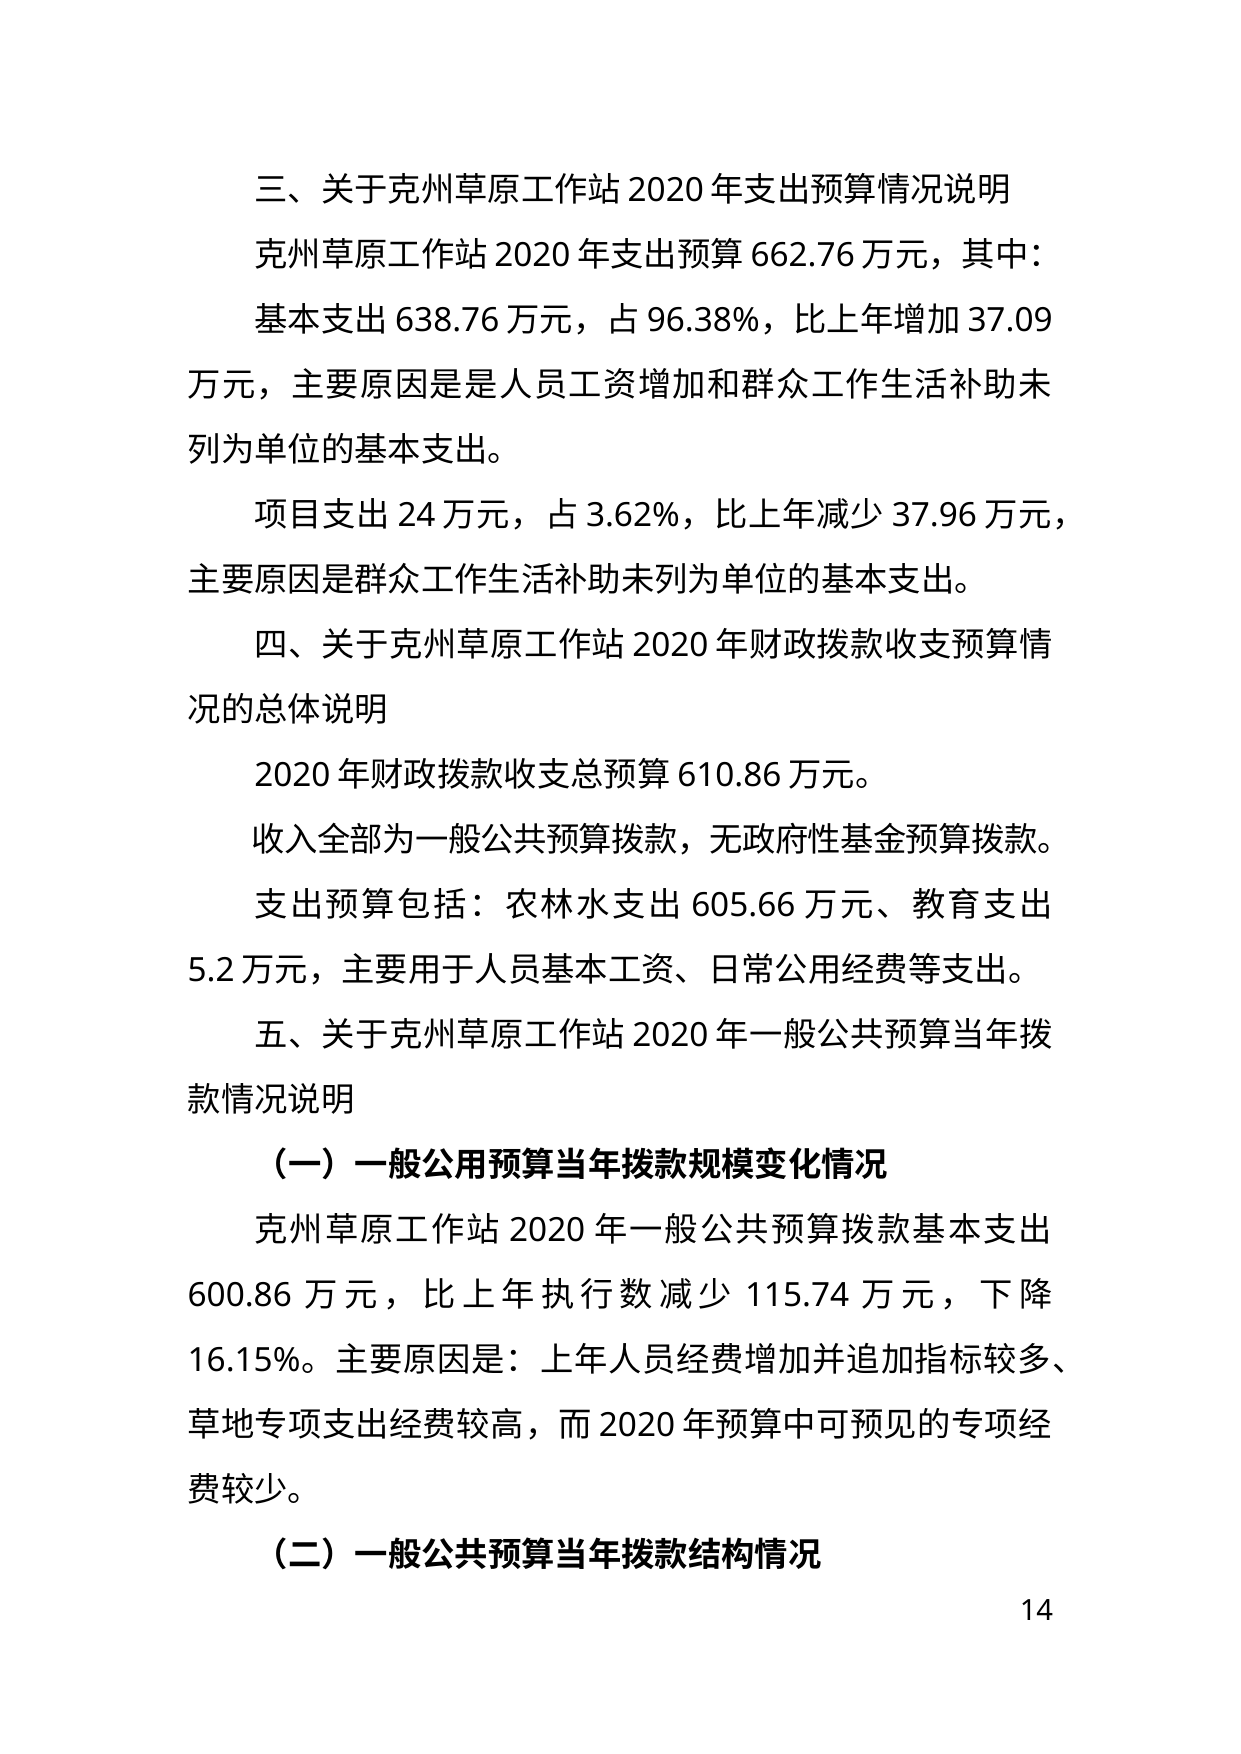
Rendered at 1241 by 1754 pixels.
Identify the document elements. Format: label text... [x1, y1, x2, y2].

text 克州草原工作站2020年一般公共预算拨款基本支出600.86万元，比上年执行数减少115.74万元，下降16.15%。主要原因是：上年人员经费增加并追加指标较多、草地专项支出经费较高，而2020年预算中可预见的专项经费较少。 [187, 1195, 1053, 1520]
text （二）一般公共预算当年拨款结构情况 [187, 1520, 1053, 1585]
text 克州草原工作站2020年支出预算662.76万元，其中： [187, 220, 1053, 285]
text （一）一般公用预算当年拨款规模变化情况 [187, 1130, 1053, 1195]
text 五、关于克州草原工作站2020年一般公共预算当年拨款情况说明 [187, 1000, 1053, 1130]
text 基本支出638.76万元，占96.38%，比上年增加37.09 万元，主要原因是是人员工资增加和群众工作生活补助未列为单位的基本支出。 [187, 285, 1053, 480]
text 三、关于克州草原工作站2020年支出预算情况说明 [187, 155, 1053, 220]
text 2020年财政拨款收支总预算610.86万元。 [187, 740, 1053, 805]
text 支出预算包括：农林水支出605.66万元、教育支出5.2万元，主要用于人员基本工资、日常公用经费等支出。 [187, 870, 1053, 1000]
text 项目支出24万元，占3.62%，比上年减少37.96万元，主要原因是群众工作生活补助未列为单位的基本支出。 [187, 480, 1053, 610]
text 四、关于克州草原工作站2020年财政拨款收支预算情况的总体说明 [187, 610, 1053, 740]
text 收入全部为一般公共预算拨款，无政府性基金预算拨款。 [187, 805, 1053, 870]
